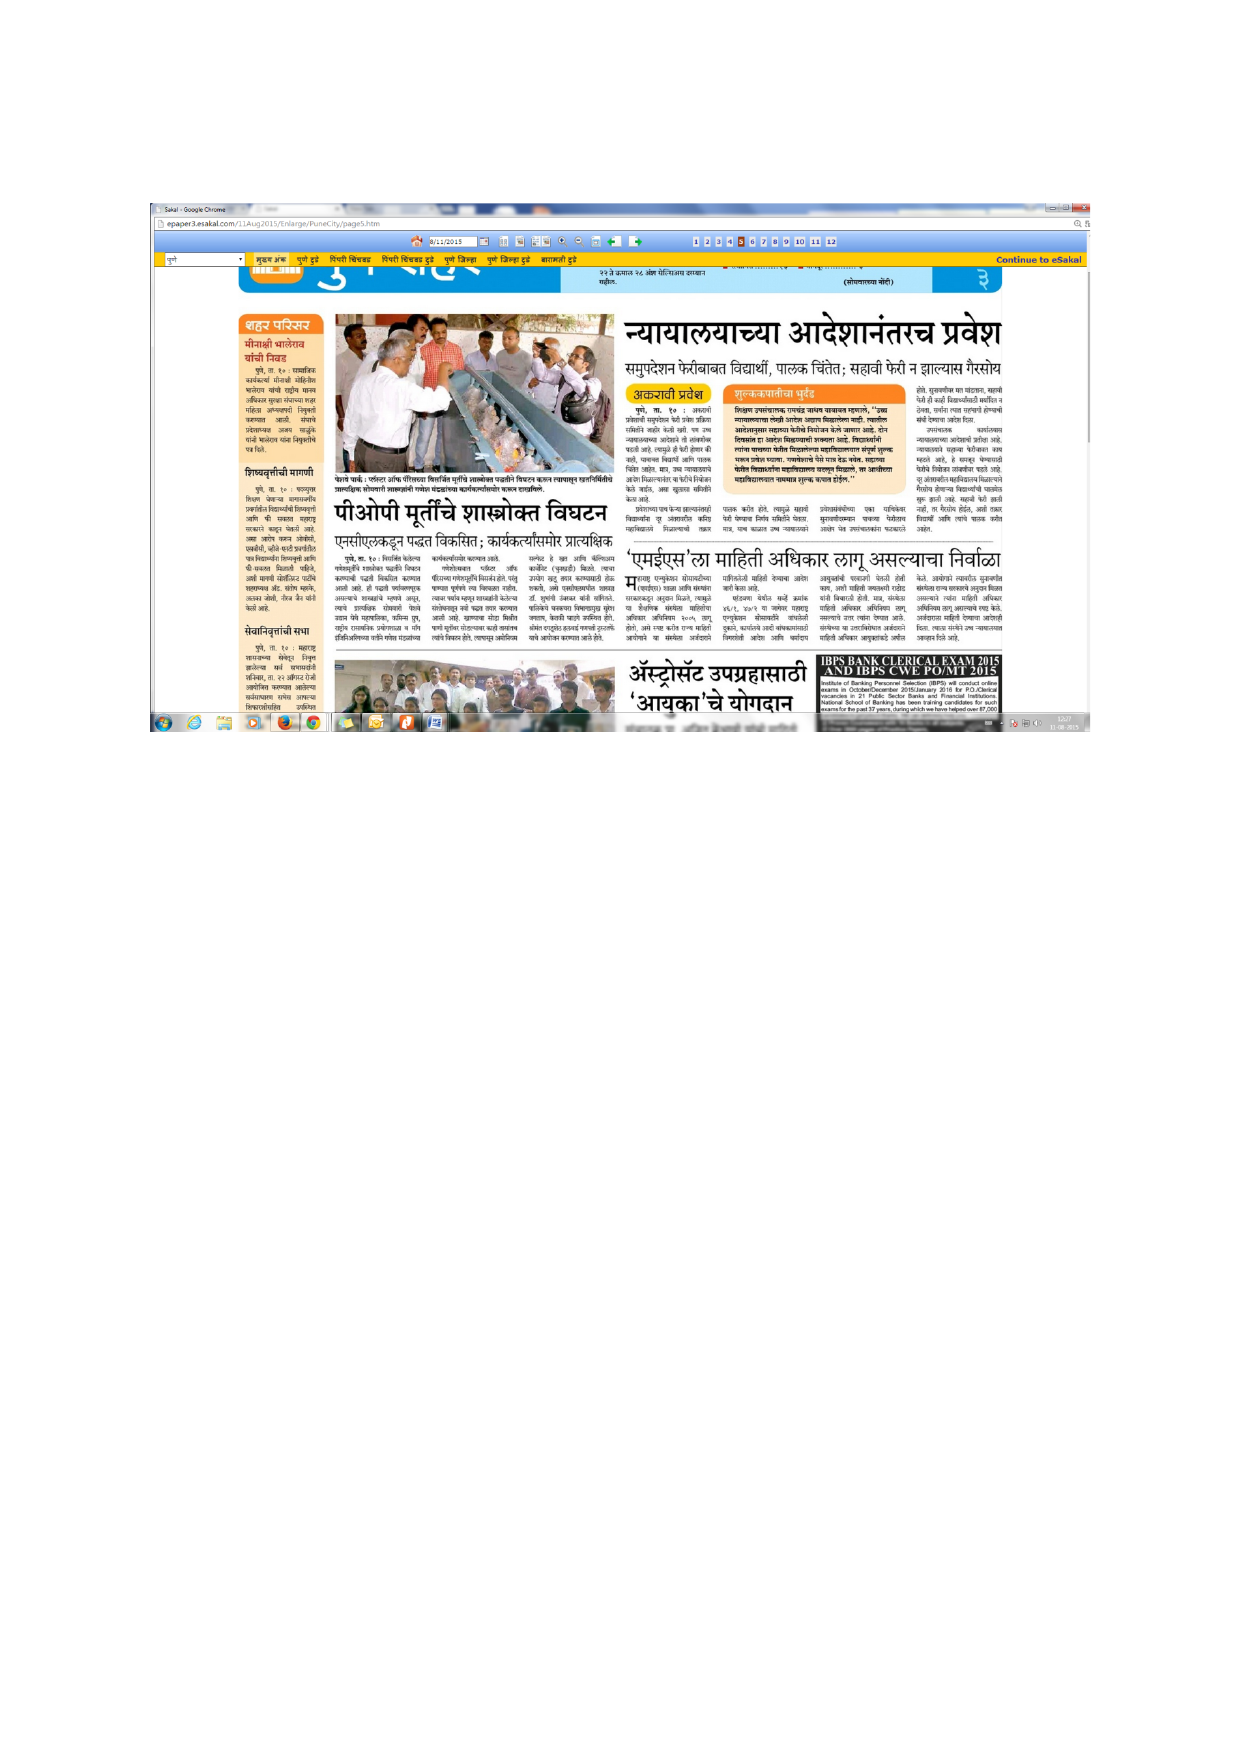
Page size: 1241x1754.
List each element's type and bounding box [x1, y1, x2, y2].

picture [150, 203, 1091, 732]
